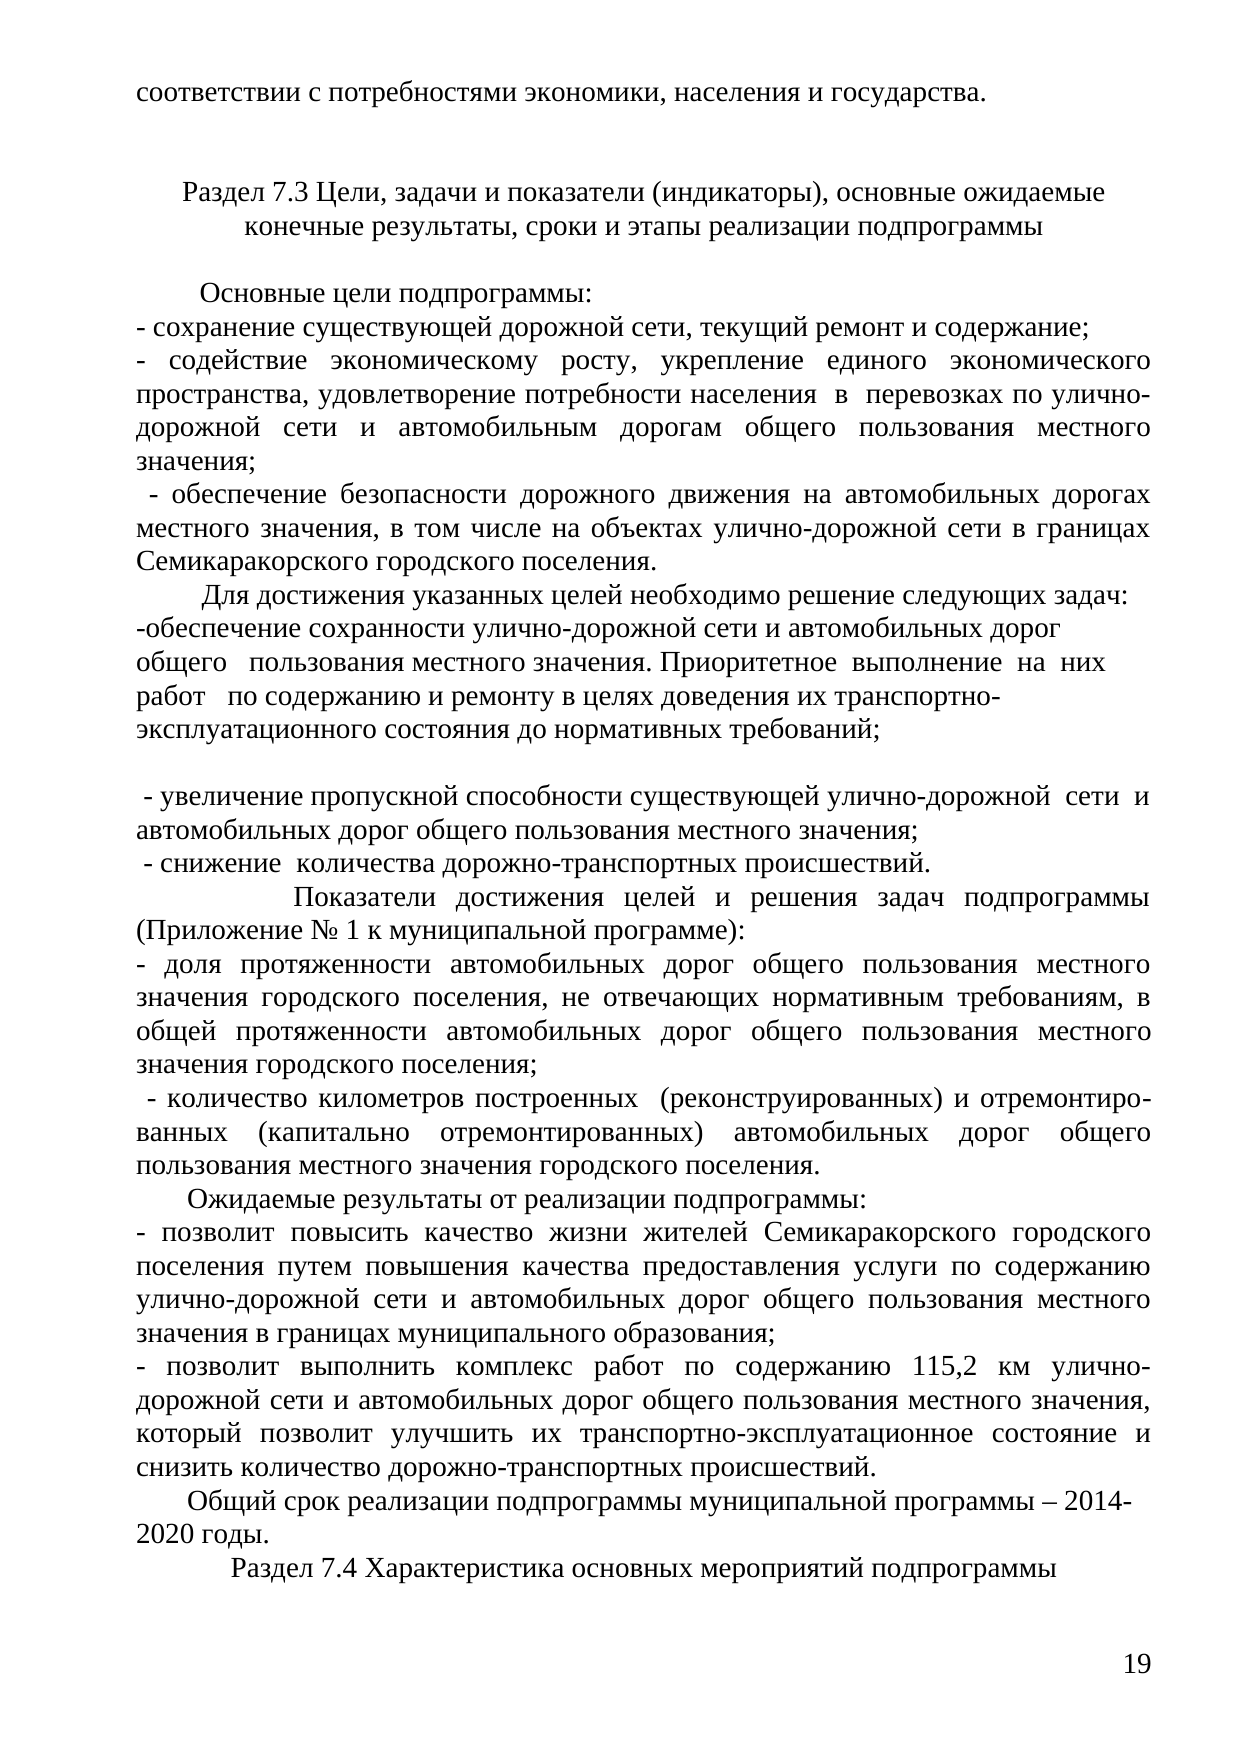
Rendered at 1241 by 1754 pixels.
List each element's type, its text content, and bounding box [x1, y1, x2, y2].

text - сохранение существующей дорожной сети, текущий ремонт и содержание; [136, 309, 1152, 342]
text Ожидаемые результаты от реализации подпрограммы: [136, 1181, 1152, 1214]
text - содействие экономическому росту, укрепление единого экономического пространства, удовлетворение потребности населения в перевозках по улично-дорожной сети и автомобильным дорогам общего пользования местного значения; - обеспечение безопасности дорожного движения на автомобильных дорогах местного значения, в том числе на объектах улично-дорожной сети в границах Семикаракорского городского поселения. [136, 342, 1152, 577]
text - позволит повысить качество жизни жителей Семикаракорского городского поселения путем повышения качества предоставления услуги по содержанию улично-дорожной сети и автомобильных дорог общего пользования местного значения в границах муниципального образования; [136, 1214, 1152, 1348]
text - позволит выполнить комплекс работ по содержанию 115,2 км улично-дорожной сети и автомобильных дорог общего пользования местного значения, который позволит улучшить их транспортно-эксплуатационное состояние и снизить количество дорожно-транспортных происшествий. [136, 1348, 1152, 1483]
text - снижение количества дорожно-транспортных происшествий. [136, 845, 1152, 879]
text - доля протяженности автомобильных дорог общего пользования местного значения городского поселения, не отвечающих нормативным требованиям, в общей протяженности автомобильных дорог общего пользования местного значения городского поселения; [136, 946, 1152, 1080]
text Общий срок реализации подпрограммы муниципальной программы – 2014-2020 годы. [136, 1483, 1157, 1550]
text Для достижения указанных целей необходимо решение следующих задач: [136, 577, 1152, 611]
text -обеспечение сохранности улично-дорожной сети и автомобильных дорог общего пользования местного значения. Приоритетное выполнение на них работ по содержанию и ремонту в целях доведения их транспортно-эксплуатационного состояния до нормативных требований; - увеличение пропускной способности существующей улично-дорожной сети и автомобильных дорог общего пользования местного значения; [136, 611, 1152, 845]
text Показатели достижения целей и решения задач подпрограммы (Приложение № 1 к муниципальной программе): [136, 879, 1152, 946]
text - количество километров построенных (реконструированных) и отремонтированных (капитально отремонтированных) автомобильных дорог общего пользования местного значения городского поселения. [136, 1080, 1152, 1181]
text Раздел 7.4 Характеристика основных мероприятий подпрограммы [136, 1550, 1152, 1583]
text Основные цели подпрограммы: [136, 275, 1152, 309]
text конечные результаты, сроки и этапы реализации подпрограммы [136, 208, 1152, 242]
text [136, 74, 1152, 107]
text Раздел 7.3 Цели, задачи и показатели (индикаторы), основные ожидаемые [136, 174, 1152, 208]
